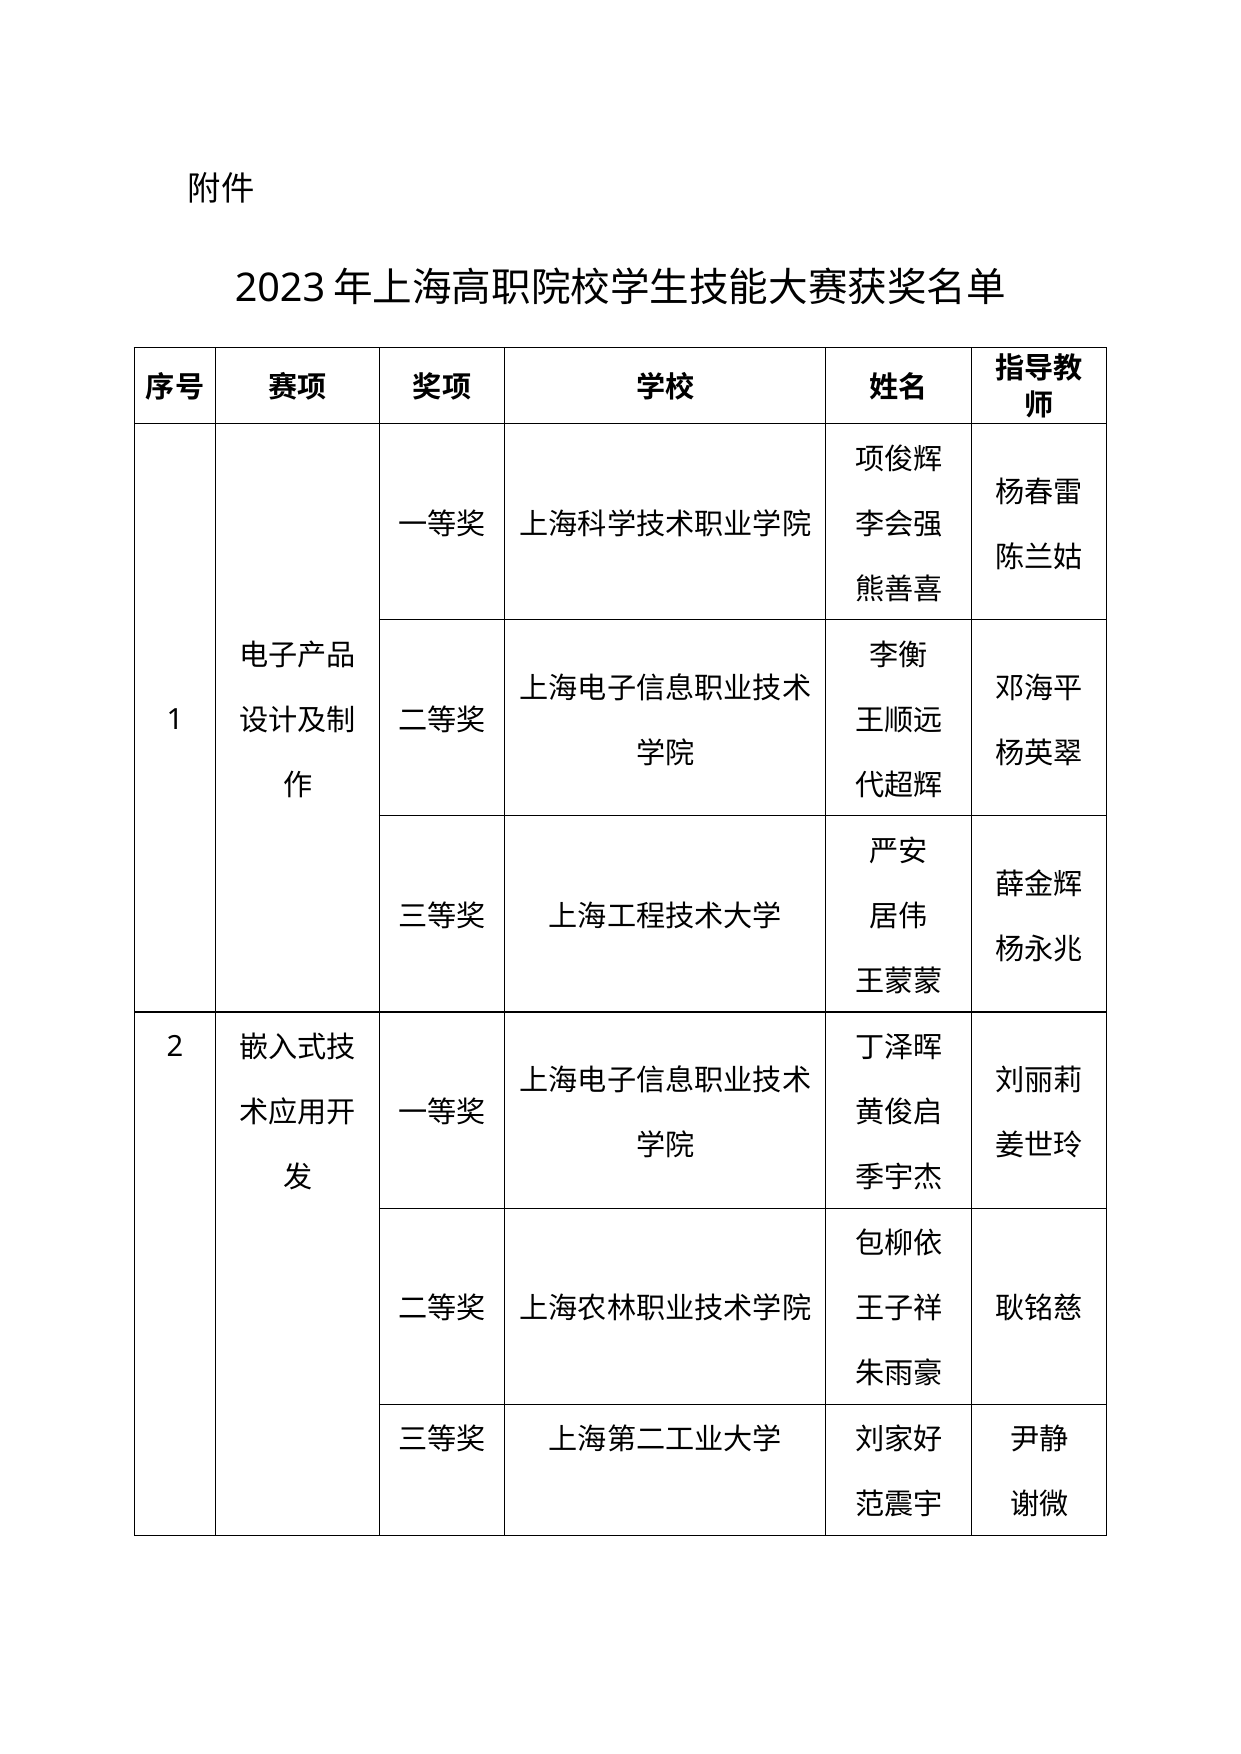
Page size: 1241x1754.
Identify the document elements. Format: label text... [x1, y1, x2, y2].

table_cell 薛金辉 杨永兆 [972, 816, 1106, 1011]
table_cell 二等奖 [380, 620, 504, 815]
table_cell 三等奖 [380, 816, 504, 1011]
text 2023年上海高职院校学生技能大赛获奖名单 [187, 256, 1053, 313]
table_cell 尹静 谢微 [972, 1405, 1106, 1534]
table_cell 电子产品设计及制作 [216, 424, 379, 1011]
table_header 姓名 [826, 348, 971, 423]
table_cell 1 [135, 424, 215, 1011]
table_header 序号 [135, 348, 215, 423]
table_cell 上海电子信息职业技术学院 [505, 1013, 825, 1207]
table_cell 一等奖 [380, 1013, 504, 1207]
table_cell 上海第二工业大学 [505, 1405, 825, 1534]
table_cell 李衡 王顺远 代超辉 [826, 620, 971, 815]
table_header 学校 [505, 348, 825, 423]
table_cell 二等奖 [380, 1209, 504, 1403]
table_cell 刘家好 范震宇 黄杨 [826, 1405, 971, 1534]
table_cell 严安 居伟 王蒙蒙 [826, 816, 971, 1011]
table_cell 上海农林职业技术学院 [505, 1209, 825, 1403]
text 附件 [187, 162, 1053, 210]
table_cell 包柳依 王子祥 朱雨豪 [826, 1209, 971, 1403]
table_cell 项俊辉 李会强 熊善喜 [826, 424, 971, 619]
table_cell 一等奖 [380, 424, 504, 619]
table_cell 嵌入式技术应用开发 [216, 1013, 379, 1534]
table_cell 上海电子信息职业技术学院 [505, 620, 825, 815]
table_header 赛项 [216, 348, 379, 423]
table_cell 上海工程技术大学 [505, 816, 825, 1011]
table_cell 2 [135, 1013, 215, 1534]
table_header 奖项 [380, 348, 504, 423]
table_cell 丁泽晖 黄俊启 季宇杰 [826, 1013, 971, 1207]
table_cell 三等奖 [380, 1405, 504, 1534]
table_cell 耿铭慈 [972, 1209, 1106, 1403]
table_header 指导教师 [972, 348, 1106, 423]
table_cell 刘丽莉 姜世玲 [972, 1013, 1106, 1207]
table_cell 邓海平 杨英翠 [972, 620, 1106, 815]
table_cell 上海科学技术职业学院 [505, 424, 825, 619]
table_cell 杨春雷 陈兰姑 [972, 424, 1106, 619]
